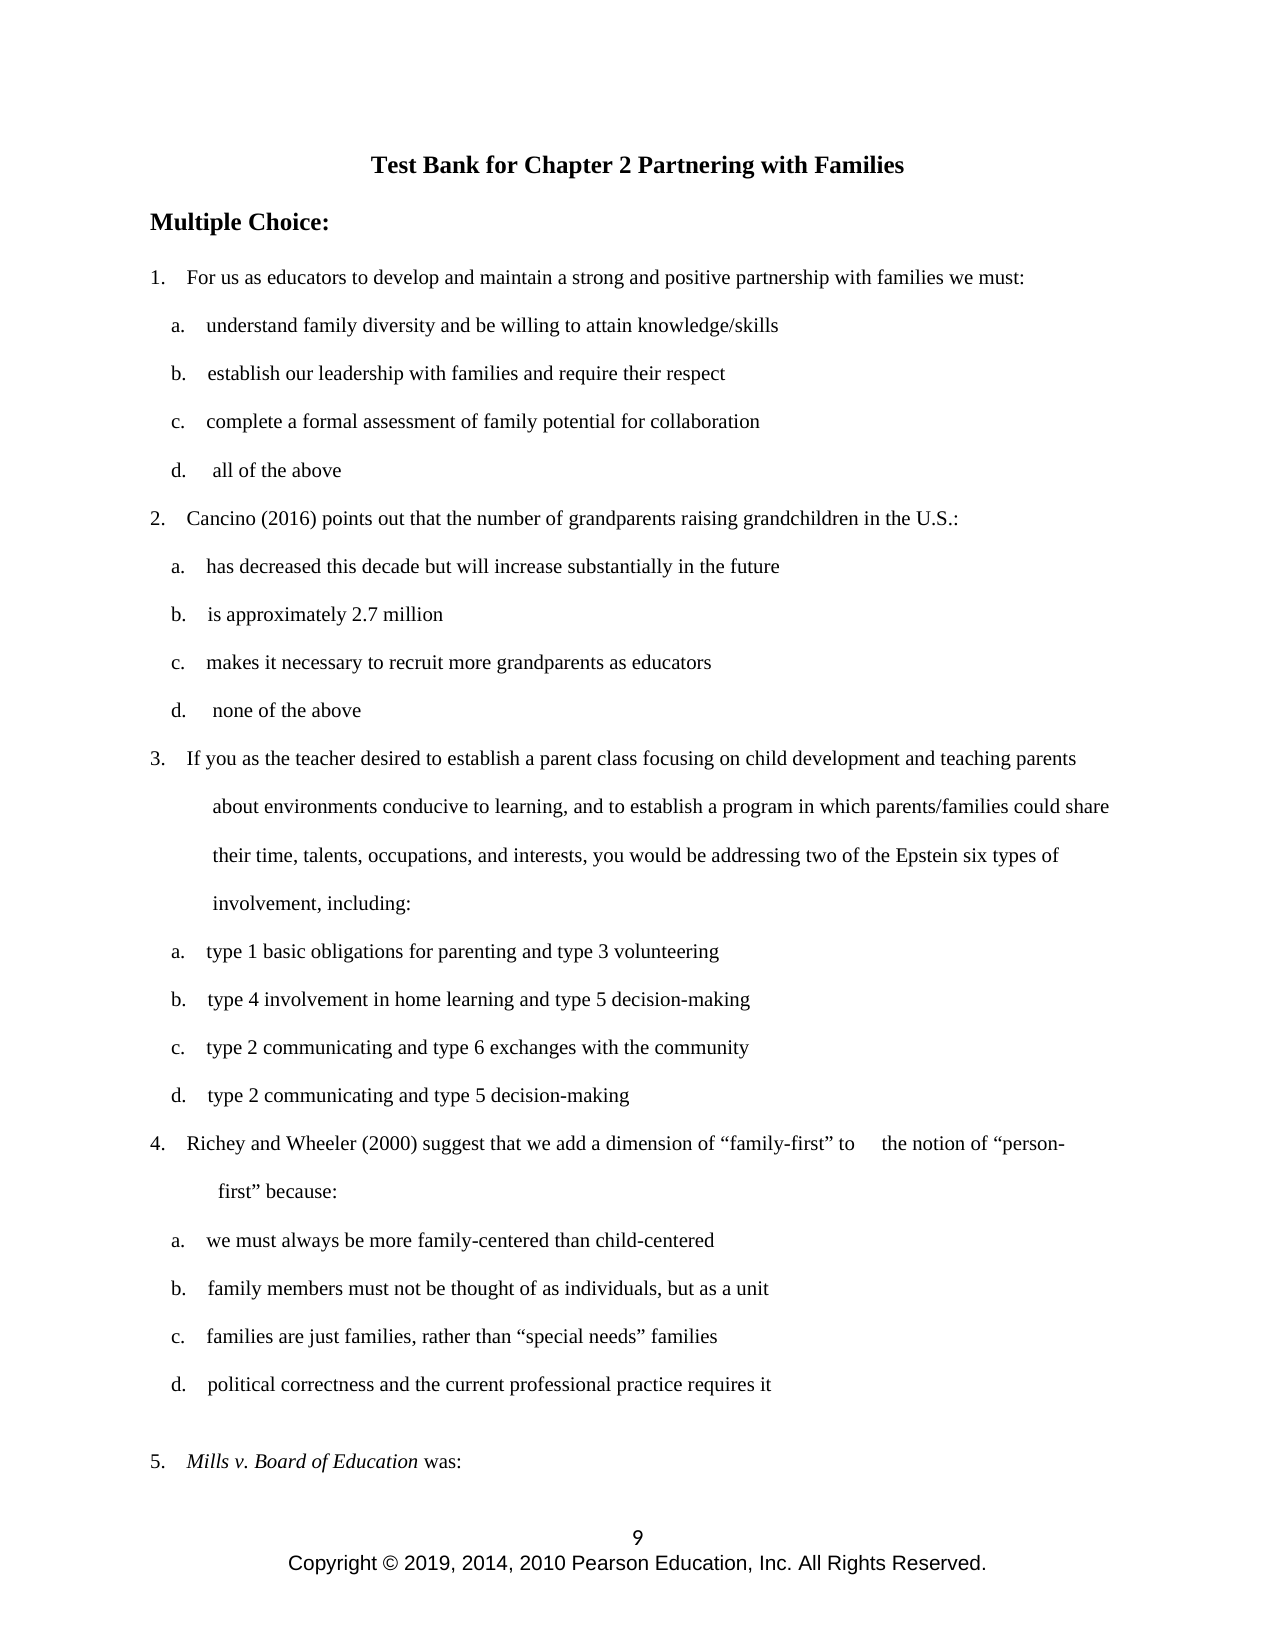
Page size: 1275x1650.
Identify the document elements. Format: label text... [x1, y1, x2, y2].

text 4. Richey and Wheeler (2000) suggest that we add a dimension of “family-first” to the notion of “person- [150, 1131, 1125, 1155]
text c. complete a formal assessment of family potential for collaboration [150, 409, 1125, 433]
text a. understand family diversity and be willing to attain knowledge/skills [150, 313, 1125, 337]
text 1. For us as educators to develop and maintain a strong and positive partnership with families we must: [150, 265, 1125, 289]
text b. family members must not be thought of as individuals, but as a unit [150, 1276, 1125, 1300]
text d. none of the above [150, 698, 1125, 722]
text c. makes it necessary to recruit more grandparents as educators [150, 650, 1125, 674]
text involvement, including: [150, 891, 1125, 915]
text b. establish our leadership with families and require their respect [150, 361, 1125, 385]
text d. all of the above [150, 457, 1125, 482]
text a. type 1 basic obligations for parenting and type 3 volunteering [150, 939, 1125, 963]
text 3. If you as the teacher desired to establish a parent class focusing on child development and teaching parents [150, 746, 1125, 770]
text d. type 2 communicating and type 5 decision-making [150, 1083, 1125, 1107]
text c. type 2 communicating and type 6 exchanges with the community [150, 1035, 1125, 1059]
text a. has decreased this decade but will increase substantially in the future [150, 554, 1125, 578]
text Test Bank for Chapter 2 Partnering with Families [150, 150, 1125, 179]
text first” because: [150, 1179, 1125, 1203]
text c. families are just families, rather than “special needs” families [150, 1324, 1125, 1348]
text about environments conducive to learning, and to establish a program in which parents/families could share [150, 794, 1125, 818]
text b. is approximately 2.7 million [150, 602, 1125, 626]
text 2. Cancino (2016) points out that the number of grandparents raising grandchildren in the U.S.: [150, 506, 1125, 530]
text Multiple Choice: [150, 207, 1125, 236]
text d. political correctness and the current professional practice requires it [150, 1372, 1125, 1396]
text their time, talents, occupations, and interests, you would be addressing two of the Epstein six types of [150, 842, 1125, 867]
text a. we must always be more family-centered than child-centered [150, 1227, 1125, 1252]
text b. type 4 involvement in home learning and type 5 decision-making [150, 987, 1125, 1011]
text 5. Mills v. Board of Education was: [150, 1449, 1125, 1473]
